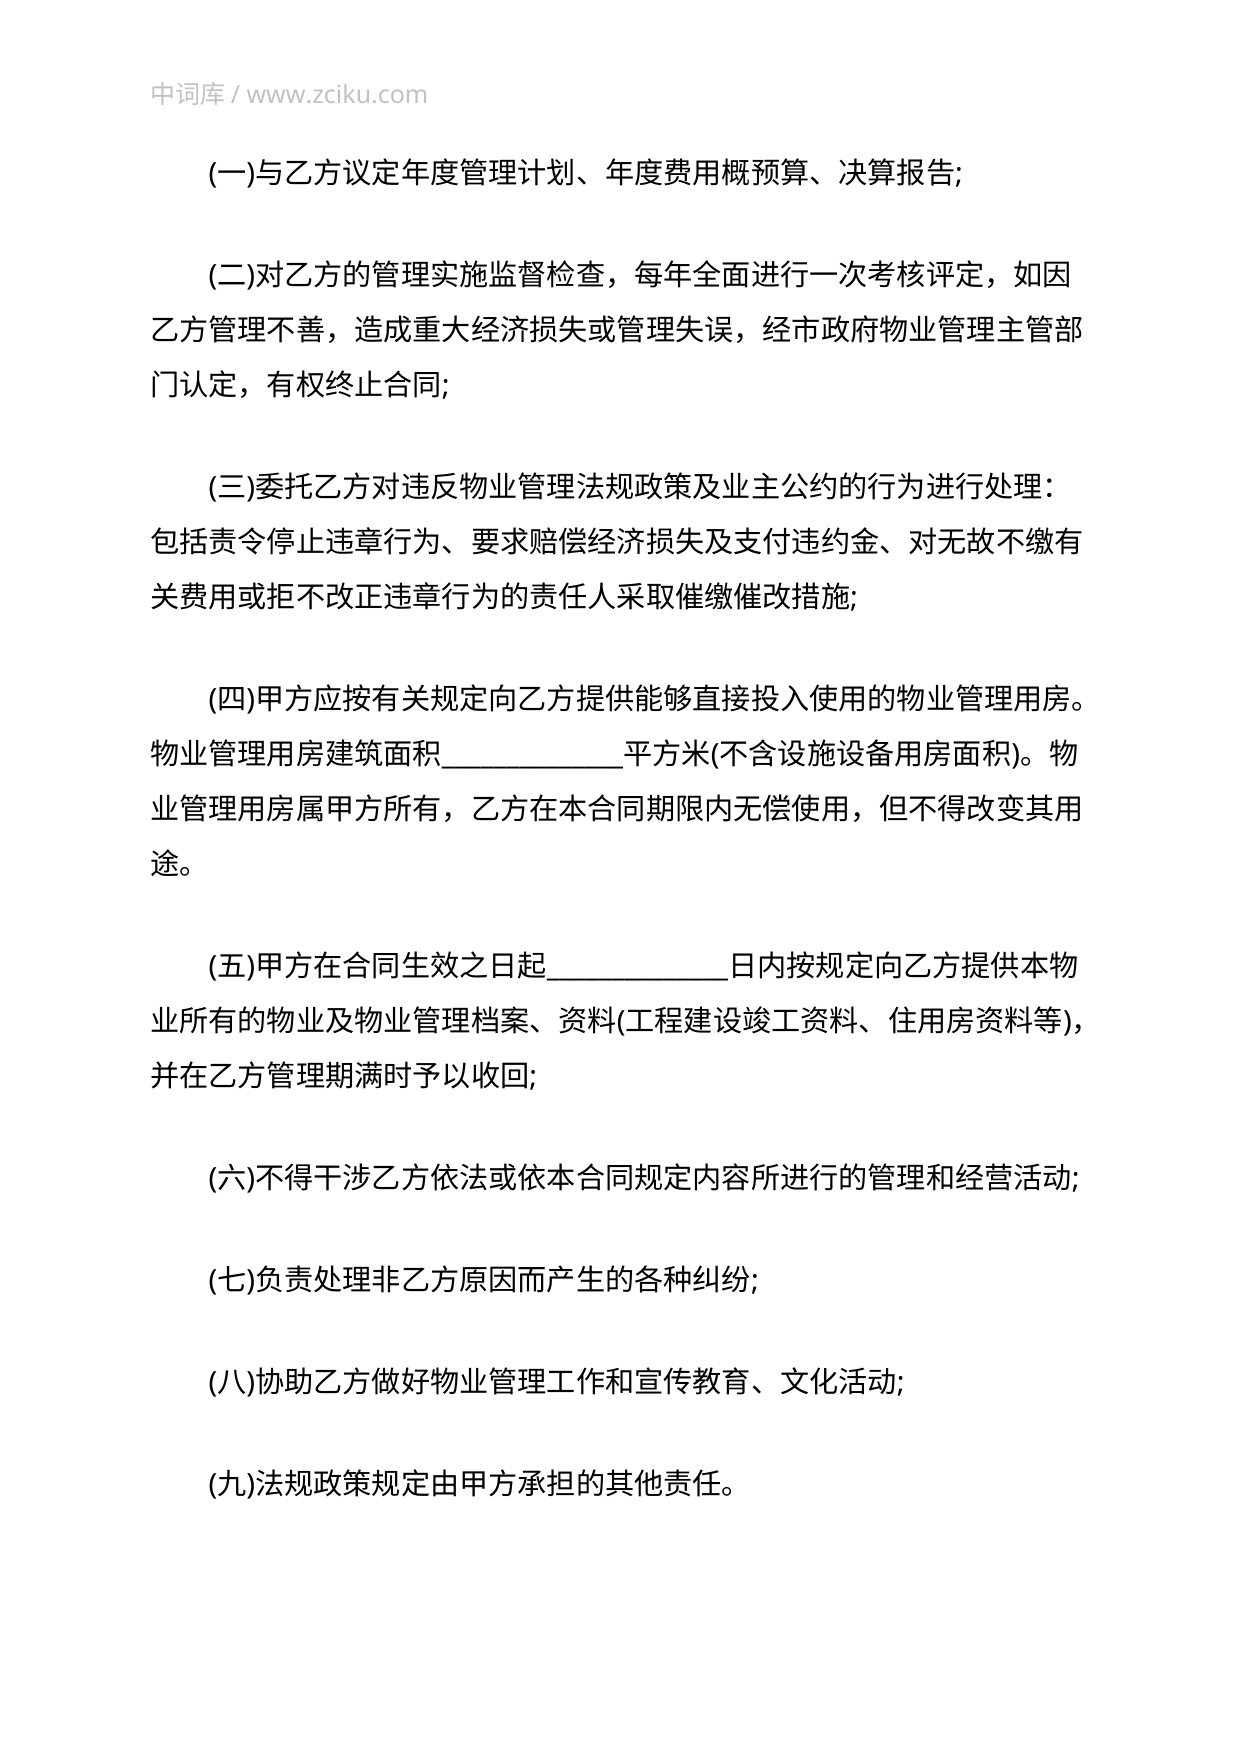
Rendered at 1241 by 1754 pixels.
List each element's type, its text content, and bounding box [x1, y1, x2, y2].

text (二)对乙方的管理实施监督检查，每年全面进行一次考核评定，如因乙方管理不善，造成重大经济损失或管理失误，经市政府物业管理主管部门认定，有权终止合同; [150, 252, 1090, 404]
text (五)甲方在合同生效之日起______________日内按规定向乙方提供本物业所有的物业及物业管理档案、资料(工程建设竣工资料、住用房资料等)，并在乙方管理期满时予以收回; [150, 942, 1090, 1095]
text (八)协助乙方做好物业管理工作和宣传教育、文化活动; [150, 1358, 1090, 1401]
text (四)甲方应按有关规定向乙方提供能够直接投入使用的物业管理用房。物业管理用房建筑面积______________平方米(不含设施设备用房面积)。物业管理用房属甲方所有，乙方在本合同期限内无偿使用，但不得改变其用途。 [150, 676, 1090, 883]
text (一)与乙方议定年度管理计划、年度费用概预算、决算报告; [150, 150, 1090, 192]
text (六)不得干涉乙方依法或依本合同规定内容所进行的管理和经营活动; [150, 1154, 1090, 1197]
text (七)负责处理非乙方原因而产生的各种纠纷; [150, 1256, 1090, 1299]
text (三)委托乙方对违反物业管理法规政策及业主公约的行为进行处理：包括责令停止违章行为、要求赔偿经济损失及支付违约金、对无故不缴有关费用或拒不改正违章行为的责任人采取催缴催改措施; [150, 464, 1090, 616]
text (九)法规政策规定由甲方承担的其他责任。 [150, 1460, 1090, 1503]
